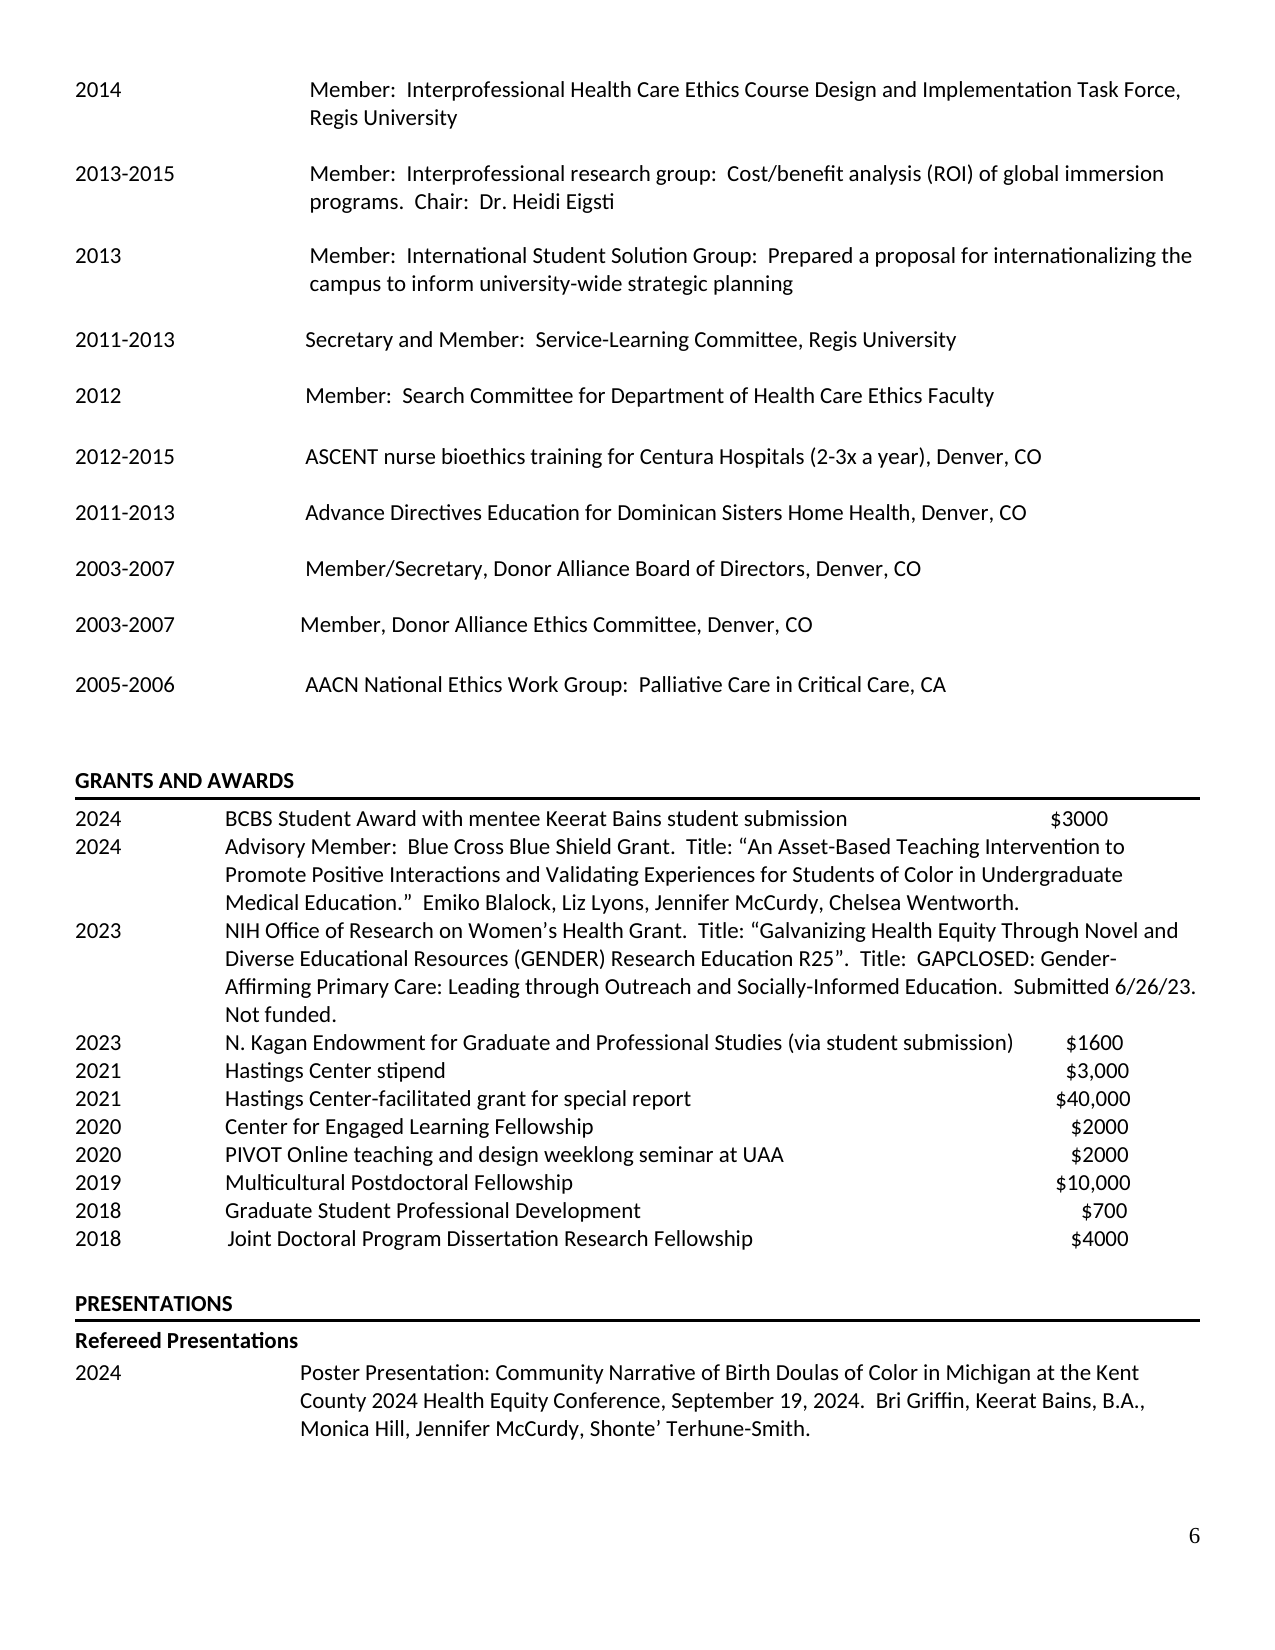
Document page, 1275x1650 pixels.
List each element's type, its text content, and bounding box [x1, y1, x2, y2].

text GRANTS AND AWARDS [75, 767, 1200, 797]
text 2020 Center for Engaged Learning Fellowship $2000 [75, 1112, 1200, 1140]
text 2003-2007 Member, Donor Alliance Ethics Committee, Denver, CO [75, 610, 1200, 638]
text 2023 NIH Office of Research on Women’s Health Grant. Title: “Galvanizing Health Equity Through Novel and Diverse Educational Resources (GENDER) Research Education R25”. Title: GAPCLOSED: Gender-Affirming Primary Care: Leading through Outreach and Socially-Informed Education. Submitted 6/26/23. Not funded. [75, 916, 1200, 1028]
text 2011-2013 Advance Directives Education for Dominican Sisters Home Health, Denver, CO [75, 498, 1200, 526]
text 2011-2013 Secretary and Member: Service-Learning Committee, Regis University [75, 326, 1200, 353]
text 2003-2007 Member/Secretary, Donor Alliance Board of Directors, Denver, CO [75, 554, 1200, 582]
text 2024 Poster Presentation: Community Narrative of Birth Doulas of Color in Michigan at the Kent County 2024 Health Equity Conference, September 19, 2024. Bri Griffin, Keerat Bains, B.A., Monica Hill, Jennifer McCurdy, Shonte’ Terhune-Smith. [75, 1358, 1200, 1442]
text 2018 Graduate Student Professional Development $700 [75, 1196, 1200, 1224]
text 2023 N. Kagan Endowment for Graduate and Professional Studies (via student submission) $1600 [75, 1028, 1200, 1056]
text 2012 Member: Search Committee for Department of Health Care Ethics Faculty [75, 382, 1200, 409]
text 2014 Member: Interprofessional Health Care Ethics Course Design and Implementation Task Force, Regis University [75, 75, 1200, 131]
text Refereed Presentations [75, 1326, 1200, 1354]
text 2021 Hastings Center stipend $3,000 [75, 1056, 1200, 1084]
text 2012-2015 ASCENT nurse bioethics training for Centura Hospitals (2-3x a year), Denver, CO [75, 442, 1200, 470]
text 2018 Joint Doctoral Program Dissertation Research Fellowship $4000 [75, 1224, 1200, 1252]
text 2019 Multicultural Postdoctoral Fellowship $10,000 [75, 1168, 1200, 1196]
text 2013 Member: International Student Solution Group: Prepared a proposal for internationalizing the campus to inform university-wide strategic planning [75, 241, 1200, 297]
text 2024 BCBS Student Award with mentee Keerat Bains student submission $3000 [75, 804, 1200, 832]
text PRESENTATIONS [75, 1289, 1200, 1319]
text 2013-2015 Member: Interprofessional research group: Cost/benefit analysis (ROI) of global immersion programs. Chair: Dr. Heidi Eigsti [75, 159, 1200, 215]
text 2021 Hastings Center-facilitated grant for special report $40,000 [75, 1084, 1200, 1112]
text 2024 Advisory Member: Blue Cross Blue Shield Grant. Title: “An Asset-Based Teaching Intervention to Promote Positive Interactions and Validating Experiences for Students of Color in Undergraduate Medical Education.” Emiko Blalock, Liz Lyons, Jennifer McCurdy, Chelsea Wentworth. [75, 832, 1200, 916]
text 2005-2006 AACN National Ethics Work Group: Palliative Care in Critical Care, CA [75, 670, 1200, 698]
text 2020 PIVOT Online teaching and design weeklong seminar at UAA $2000 [75, 1140, 1200, 1168]
